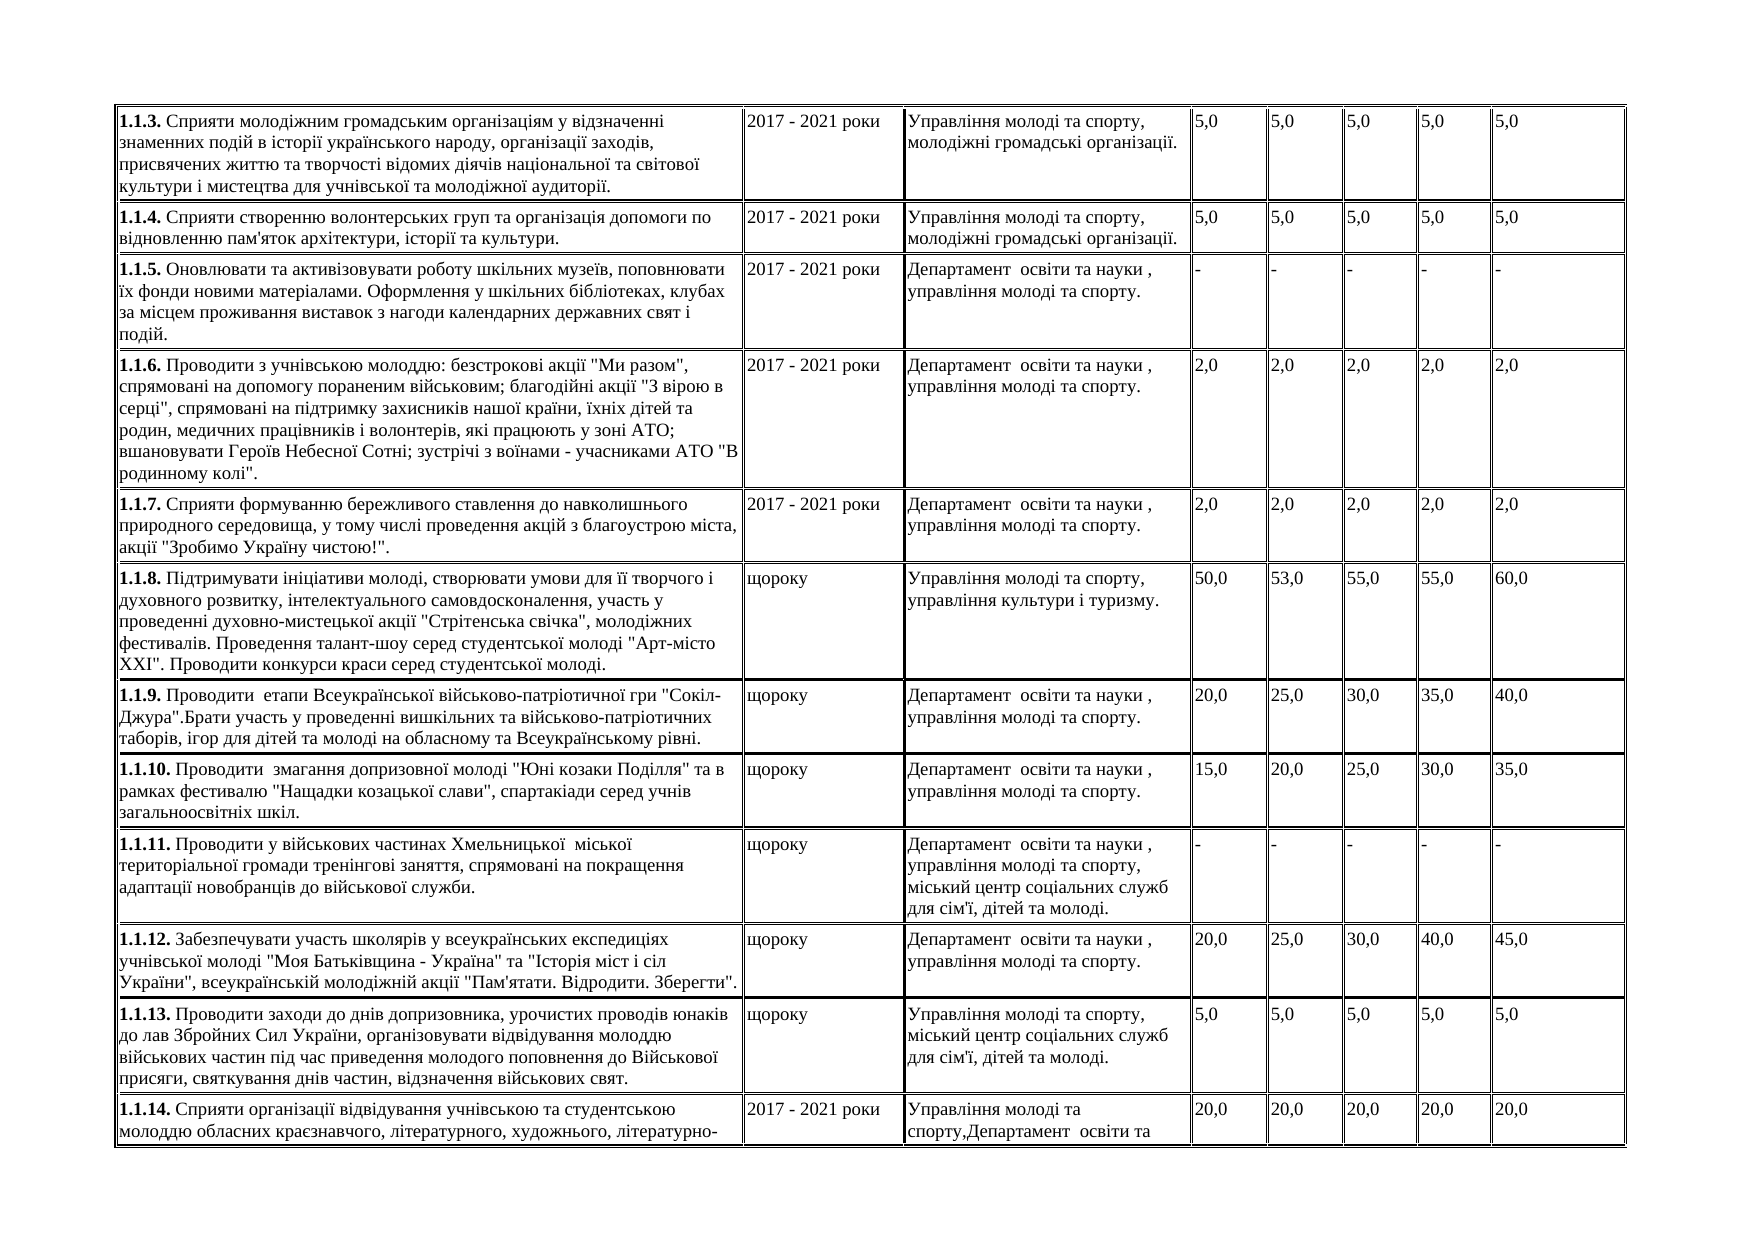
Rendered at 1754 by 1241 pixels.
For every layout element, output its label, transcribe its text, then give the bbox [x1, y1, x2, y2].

table_cell 20,0 [1193, 681, 1266, 752]
table_cell [1627, 1092, 1637, 1144]
table_cell 40,0 [1419, 925, 1490, 996]
table_cell 30,0 [1345, 681, 1416, 752]
table_cell щороку [745, 755, 903, 826]
table_cell [1627, 199, 1637, 252]
table_cell 2,0 [1345, 351, 1416, 486]
table_cell - [1269, 830, 1342, 922]
table_cell 2017 - 2021 роки [744, 1095, 904, 1144]
table_cell Департамент освіти та науки , управління молоді та спорту. [906, 755, 1190, 826]
table_cell 2,0 [1493, 351, 1624, 486]
table_cell [1625, 104, 1637, 199]
table_cell 25,0 [1269, 925, 1342, 996]
table_cell 2,0 [1193, 490, 1266, 561]
table_cell 20,0 [1344, 1095, 1418, 1144]
table_cell - [1193, 830, 1266, 922]
table_cell 2,0 [1269, 490, 1342, 561]
table_cell 1.1.10. Проводити змагання допризовної молоді "Юні козаки Поділля" та в рамках фестивалю "Нащадки козацької слави", спартакіади серед учнів загальноосвітніх шкіл. [118, 752, 742, 826]
table_cell 5,0 [1492, 107, 1625, 199]
table_cell 20,0 [1191, 1095, 1267, 1144]
table_cell 5,0 [1344, 107, 1418, 199]
table_cell 60,0 [1493, 564, 1624, 678]
table_cell [1627, 486, 1637, 561]
table_cell 1.1.6. Проводити з учнівською молоддю: безстрокові акції "Ми разом", спрямовані на допомогу пораненим військовим; благодійні акції "З вірою в серці", спрямовані на підтримку захисників нашої країни, їхніх дітей та родин, медичних працівників і волонтерів, які працюють у зоні АТО; вшановувати Героїв Небесної Сотні; зустрічі з воїнами - учасниками АТО "В родинному колі". [118, 348, 742, 486]
table_cell 2,0 [1419, 490, 1490, 561]
table_cell 5,0 [1345, 999, 1416, 1092]
table_cell 5,0 [1493, 203, 1624, 252]
table_cell 5,0 [1493, 999, 1624, 1092]
table_cell 5,0 [1268, 107, 1343, 199]
table_cell 1.1.4. Сприяти створенню волонтерських груп та організація допомоги по відновленню пам'яток архітектури, історії та культури. [118, 199, 742, 252]
table_cell 5,0 [1191, 107, 1267, 199]
table_cell 2,0 [1269, 351, 1342, 486]
table_cell [1627, 561, 1637, 678]
table_cell 5,0 [1269, 999, 1342, 1092]
table_cell Управління молоді та спорту, управління культури і туризму. [906, 564, 1190, 678]
table_cell щороку [745, 681, 903, 752]
table_cell 20,0 [1418, 1095, 1492, 1144]
table_cell [1627, 752, 1637, 826]
table_cell 50,0 [1193, 564, 1266, 678]
table_cell Департамент освіти та науки , управління молоді та спорту. [906, 681, 1190, 752]
table_cell [1627, 922, 1637, 996]
table_cell щороку [745, 999, 903, 1092]
table_cell 1.1.8. Підтримувати ініціативи молоді, створювати умови для її творчого і духовного розвитку, інтелектуального самовдосконалення, участь у проведенні духовно-мистецької акції "Стрітенська свічка", молодіжних фестивалів. Проведення талант-шоу серед студентської молоді "Арт-місто XXI". Проводити конкурси краси серед студентської молоді. [116, 561, 744, 678]
table_cell 5,0 [1418, 107, 1492, 199]
table_cell 2,0 [1419, 351, 1490, 486]
table_cell 2,0 [1345, 490, 1416, 561]
table_cell 1.1.11. Проводити у військових частинах Хмельницької міської територіальної громади тренінгові заняття, спрямовані на покращення адаптації новобранців до військової служби. [118, 826, 742, 922]
table_cell Управління молоді та спорту, міський центр соціальних служб для сім'ї, дітей та молоді. [906, 999, 1190, 1092]
table_cell 20,0 [1269, 755, 1342, 826]
table_cell 5,0 [1419, 203, 1490, 252]
table_cell щороку [745, 830, 903, 922]
table_cell 30,0 [1345, 925, 1416, 996]
table_cell [1627, 348, 1637, 486]
table_cell Департамент освіти та науки , управління молоді та спорту, міський центр соціальних служб для сім'ї, дітей та молоді. [906, 830, 1190, 922]
table_cell - [1493, 255, 1624, 347]
table_cell 53,0 [1269, 564, 1342, 678]
table_cell 55,0 [1345, 564, 1416, 678]
table_cell - [1269, 255, 1342, 347]
table_cell 5,0 [1419, 999, 1490, 1092]
table_cell Управління молоді та спорту, молодіжні громадські організації. [904, 107, 1191, 199]
table_cell 2017 - 2021 роки [745, 351, 903, 486]
table_cell Департамент освіти та науки , управління молоді та спорту. [906, 351, 1190, 486]
table_cell 5,0 [1193, 203, 1266, 252]
table_cell 5,0 [1345, 203, 1416, 252]
table_cell 2,0 [1193, 351, 1266, 486]
table_cell - [1493, 830, 1624, 922]
table_cell 2,0 [1493, 490, 1624, 561]
table_cell 35,0 [1419, 681, 1490, 752]
table_cell 1.1.5. Оновлювати та активізовувати роботу шкільних музеїв, поповнювати їх фонди новими матеріалами. Оформлення у шкільних бібліотеках, клубах за місцем проживання виставок з нагоди календарних державних свят і подій. [116, 252, 744, 347]
table_cell - [1419, 830, 1490, 922]
table_cell 2017 - 2021 роки [745, 255, 903, 347]
table_cell 40,0 [1493, 681, 1624, 752]
table_cell Управління молоді та спорту, молодіжні громадські організації. [906, 203, 1190, 252]
table_cell - [1345, 830, 1416, 922]
table_cell - [1345, 255, 1416, 347]
table_cell 2017 - 2021 роки [744, 105, 904, 199]
table_cell 1.1.12. Забезпечувати участь школярів у всеукраїнських експедиціях учнівської молоді "Моя Батьківщина - Україна" та "Історія міст і сіл України", всеукраїнській молодіжній акції "Пам'ятати. Відродити. Зберегти". [116, 922, 744, 996]
table_cell - [1193, 255, 1266, 347]
table_cell 15,0 [1193, 755, 1266, 826]
table_cell 20,0 [1492, 1095, 1625, 1144]
table_cell 25,0 [1345, 755, 1416, 826]
table_cell 25,0 [1269, 681, 1342, 752]
table_cell щороку [745, 564, 903, 678]
table_cell [1627, 826, 1637, 922]
table_cell Департамент освіти та науки , управління молоді та спорту. [906, 925, 1190, 996]
table_cell 5,0 [1193, 999, 1266, 1092]
table_cell 45,0 [1493, 925, 1624, 996]
table_cell 1.1.3. Сприяти молодіжним громадським організаціям у відзначенні знаменних подій в історії українського народу, організації заходів, присвячених життю та творчості відомих діячів національної та світової культури і мистецтва для учнівської та молодіжної аудиторії. [118, 107, 744, 199]
table_cell 35,0 [1493, 755, 1624, 826]
table_cell 20,0 [1268, 1095, 1343, 1144]
table_cell 1.1.9. Проводити етапи Всеукраїнської військово-патріотичної гри "Сокіл-Джура".Брати участь у проведенні вишкільних та військово-патріотичних таборів, ігор для дітей та молоді на обласному та Всеукраїнському рівні. [116, 678, 742, 752]
table_cell 1.1.13. Проводити заходи до днів допризовника, урочистих проводів юнаків до лав Збройних Сил України, організовувати відвідування молоддю військових частин під час приведення молодого поповнення до Військової присяги, святкування днів частин, відзначення військових свят. [118, 996, 742, 1092]
table_cell 1.1.7. Сприяти формуванню бережливого ставлення до навколишнього природного середовища, у тому числі проведення акцій з благоустрою міста, акції "Зробимо Україну чистою!". [118, 486, 742, 561]
table_cell 2017 - 2021 роки [745, 490, 903, 561]
table_cell [1627, 252, 1637, 347]
table_cell [1627, 678, 1637, 752]
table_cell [116, 1092, 744, 1144]
table_cell 55,0 [1419, 564, 1490, 678]
table_cell 2017 - 2021 роки [745, 203, 903, 252]
table_cell Департамент освіти та науки , управління молоді та спорту. [906, 255, 1190, 347]
table_cell 20,0 [1193, 925, 1266, 996]
table_cell Департамент освіти та науки , управління молоді та спорту. [906, 490, 1190, 561]
table_cell 5,0 [1269, 203, 1342, 252]
table_cell щороку [745, 925, 903, 996]
table_cell - [1419, 255, 1490, 347]
table_cell 30,0 [1419, 755, 1490, 826]
table_cell [1627, 996, 1637, 1092]
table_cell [904, 1095, 1191, 1144]
